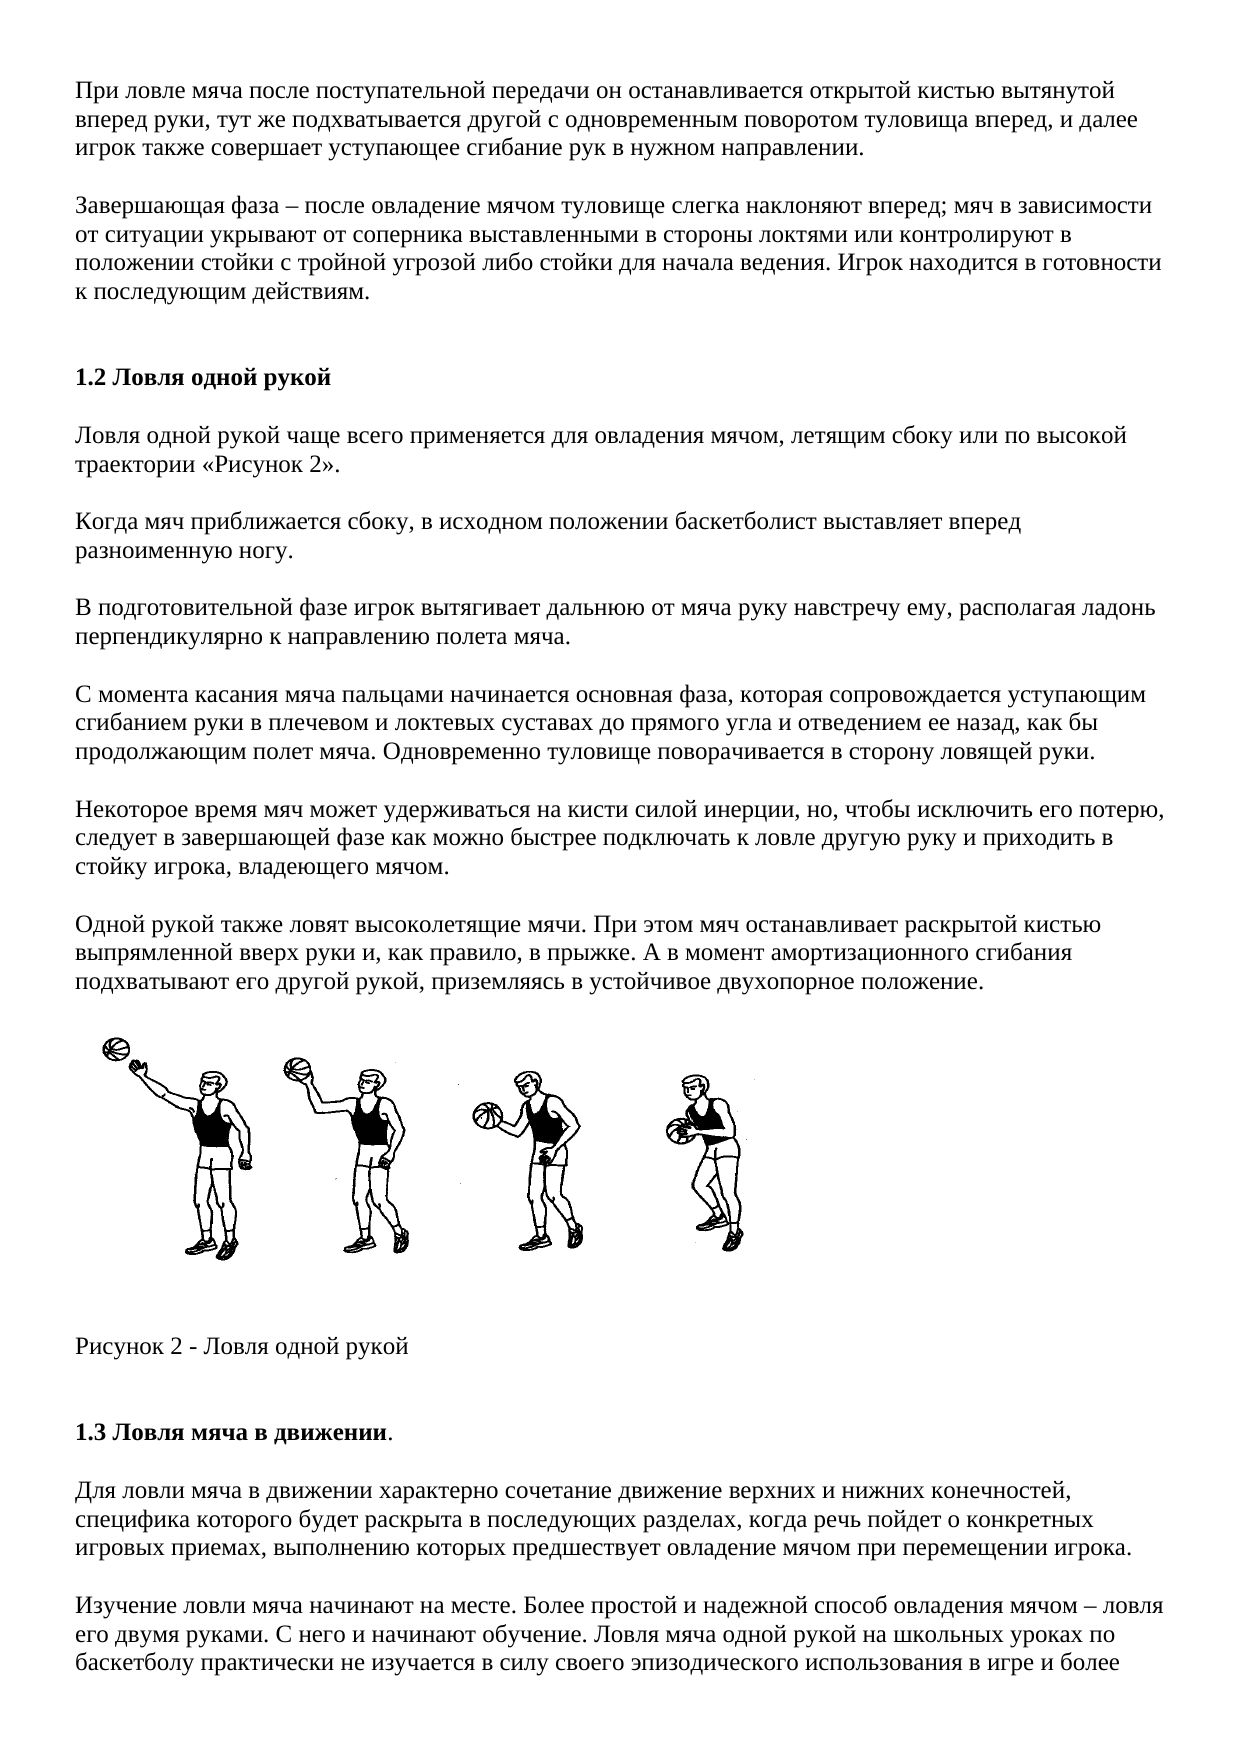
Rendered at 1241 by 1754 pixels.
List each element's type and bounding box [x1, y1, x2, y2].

text [75, 75, 1165, 1676]
picture [75, 1023, 785, 1274]
